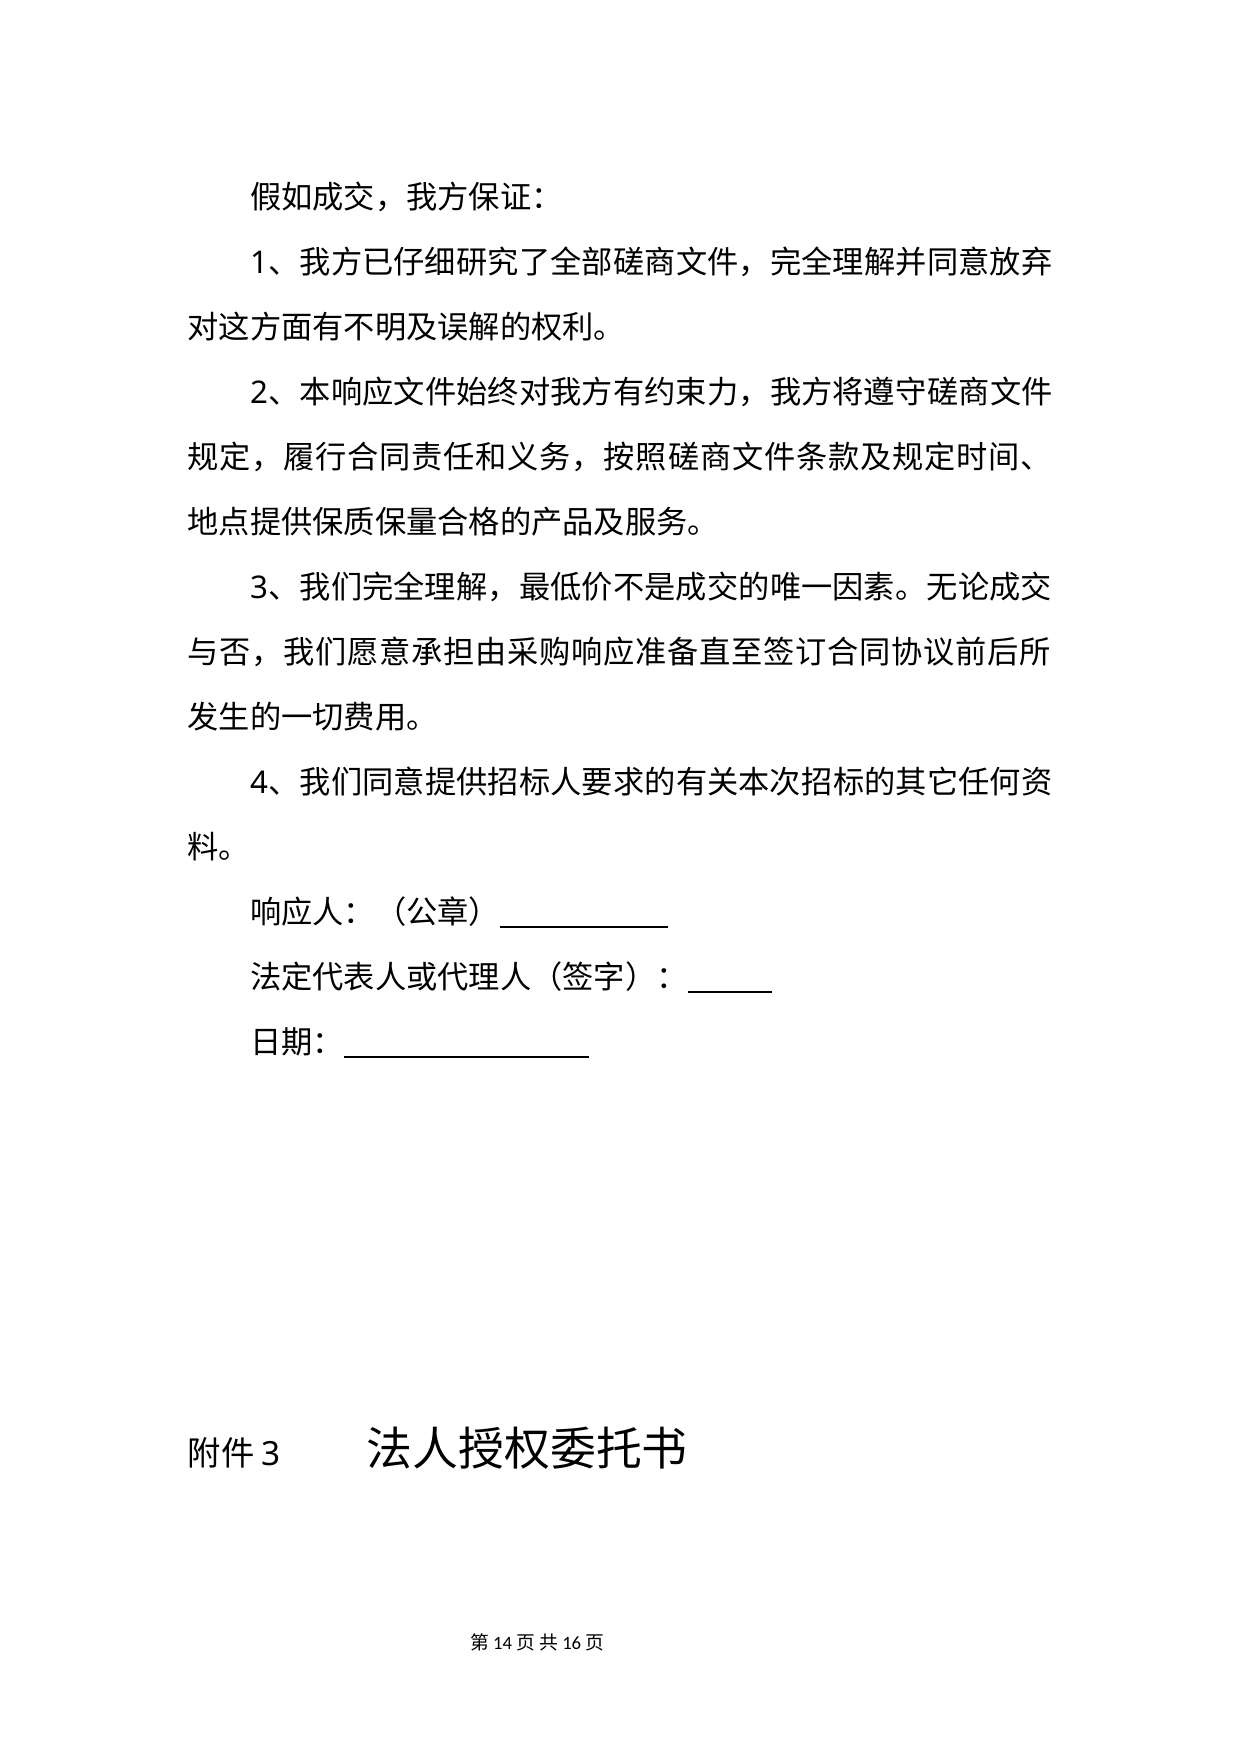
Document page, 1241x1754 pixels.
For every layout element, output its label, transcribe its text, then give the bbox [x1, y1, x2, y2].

text 附件3 法人授权委托书 [187, 1397, 1053, 1494]
text 假如成交，我方保证： [187, 162, 1053, 227]
text 2、本响应文件始终对我方有约束力，我方将遵守磋商文件规定，履行合同责任和义务，按照磋商文件条款及规定时间、地点提供保质保量合格的产品及服务。 [187, 357, 1053, 552]
text 3、我们完全理解，最低价不是成交的唯一因素。无论成交与否，我们愿意承担由采购响应准备直至签订合同协议前后所发生的一切费用。 [187, 552, 1053, 747]
text 日期： [187, 1007, 1053, 1072]
text 响应人：（公章） [187, 877, 1053, 942]
text 1、我方已仔细研究了全部磋商文件，完全理解并同意放弃对这方面有不明及误解的权利。 [187, 227, 1053, 357]
text 4、我们同意提供招标人要求的有关本次招标的其它任何资料。 [187, 747, 1053, 877]
text 法定代表人或代理人（签字）： [187, 942, 1053, 1007]
